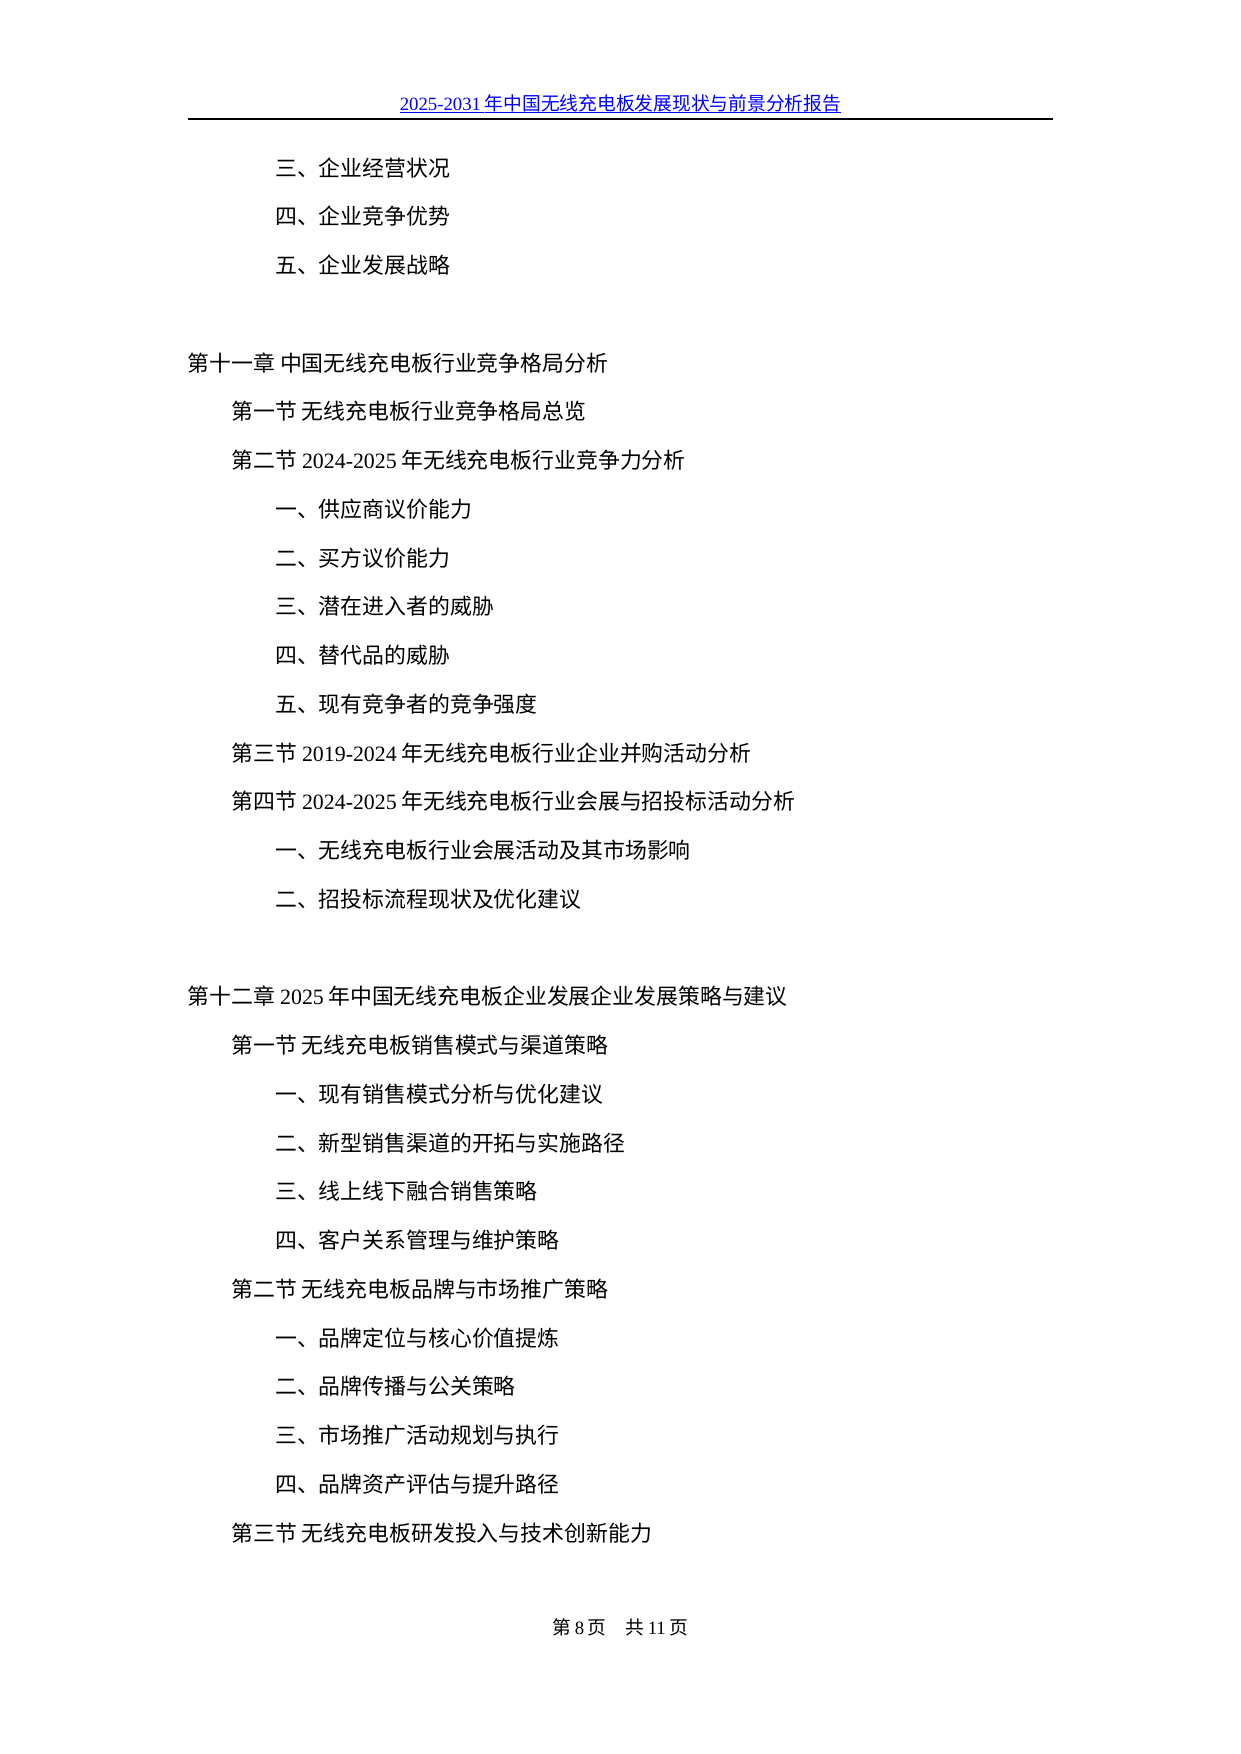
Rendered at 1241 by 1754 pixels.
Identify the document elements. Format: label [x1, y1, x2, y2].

text [187, 150, 1053, 1548]
